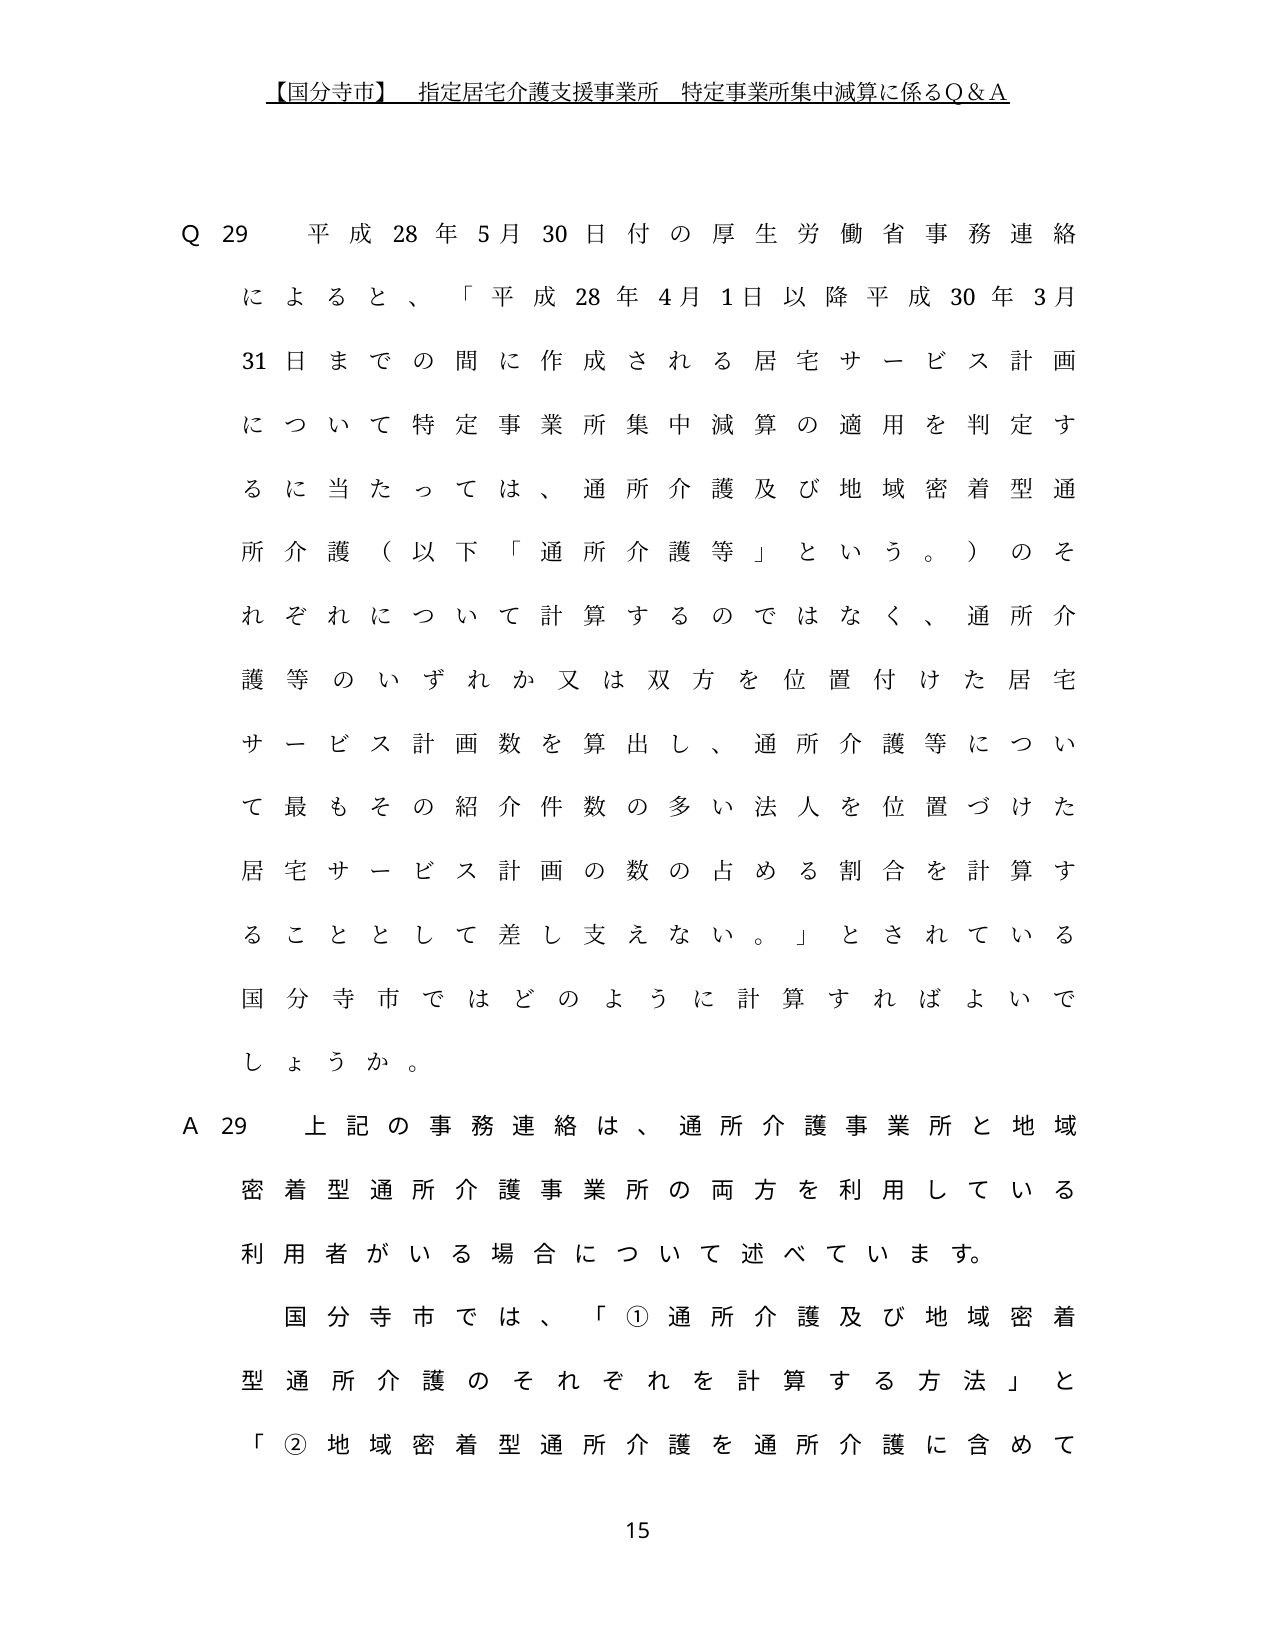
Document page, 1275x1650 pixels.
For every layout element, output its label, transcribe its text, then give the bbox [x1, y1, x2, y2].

text Ｑ29 平成28年5月30日付の厚生労働省事務連絡によると、「平成28年4月1日以降平成30年3月31日までの間に作成される居宅サービス計画について特定事業所集中減算の適用を判定するに当たっては、通所介護及び地域密着型通所介護（以下「通所介護等」という。）のそれぞれについて計算するのではなく、通所介護等のいずれか又は双方を位置付けた居宅サービス計画数を算出し、通所介護等について最もその紹介件数の多い法人を位置づけた居宅サービス計画の数の占める割合を計算することとして差し支えない。」とされている。国分寺市ではどのように計算すればよいでしょうか。 [179, 200, 1096, 1093]
text Ａ29 上記の事務連絡は、通所介護事業所と地域密着型通所介護事業所の両方を利用している利用者がいる場合について述べています。 [179, 1093, 1096, 1284]
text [221, 1284, 1096, 1475]
